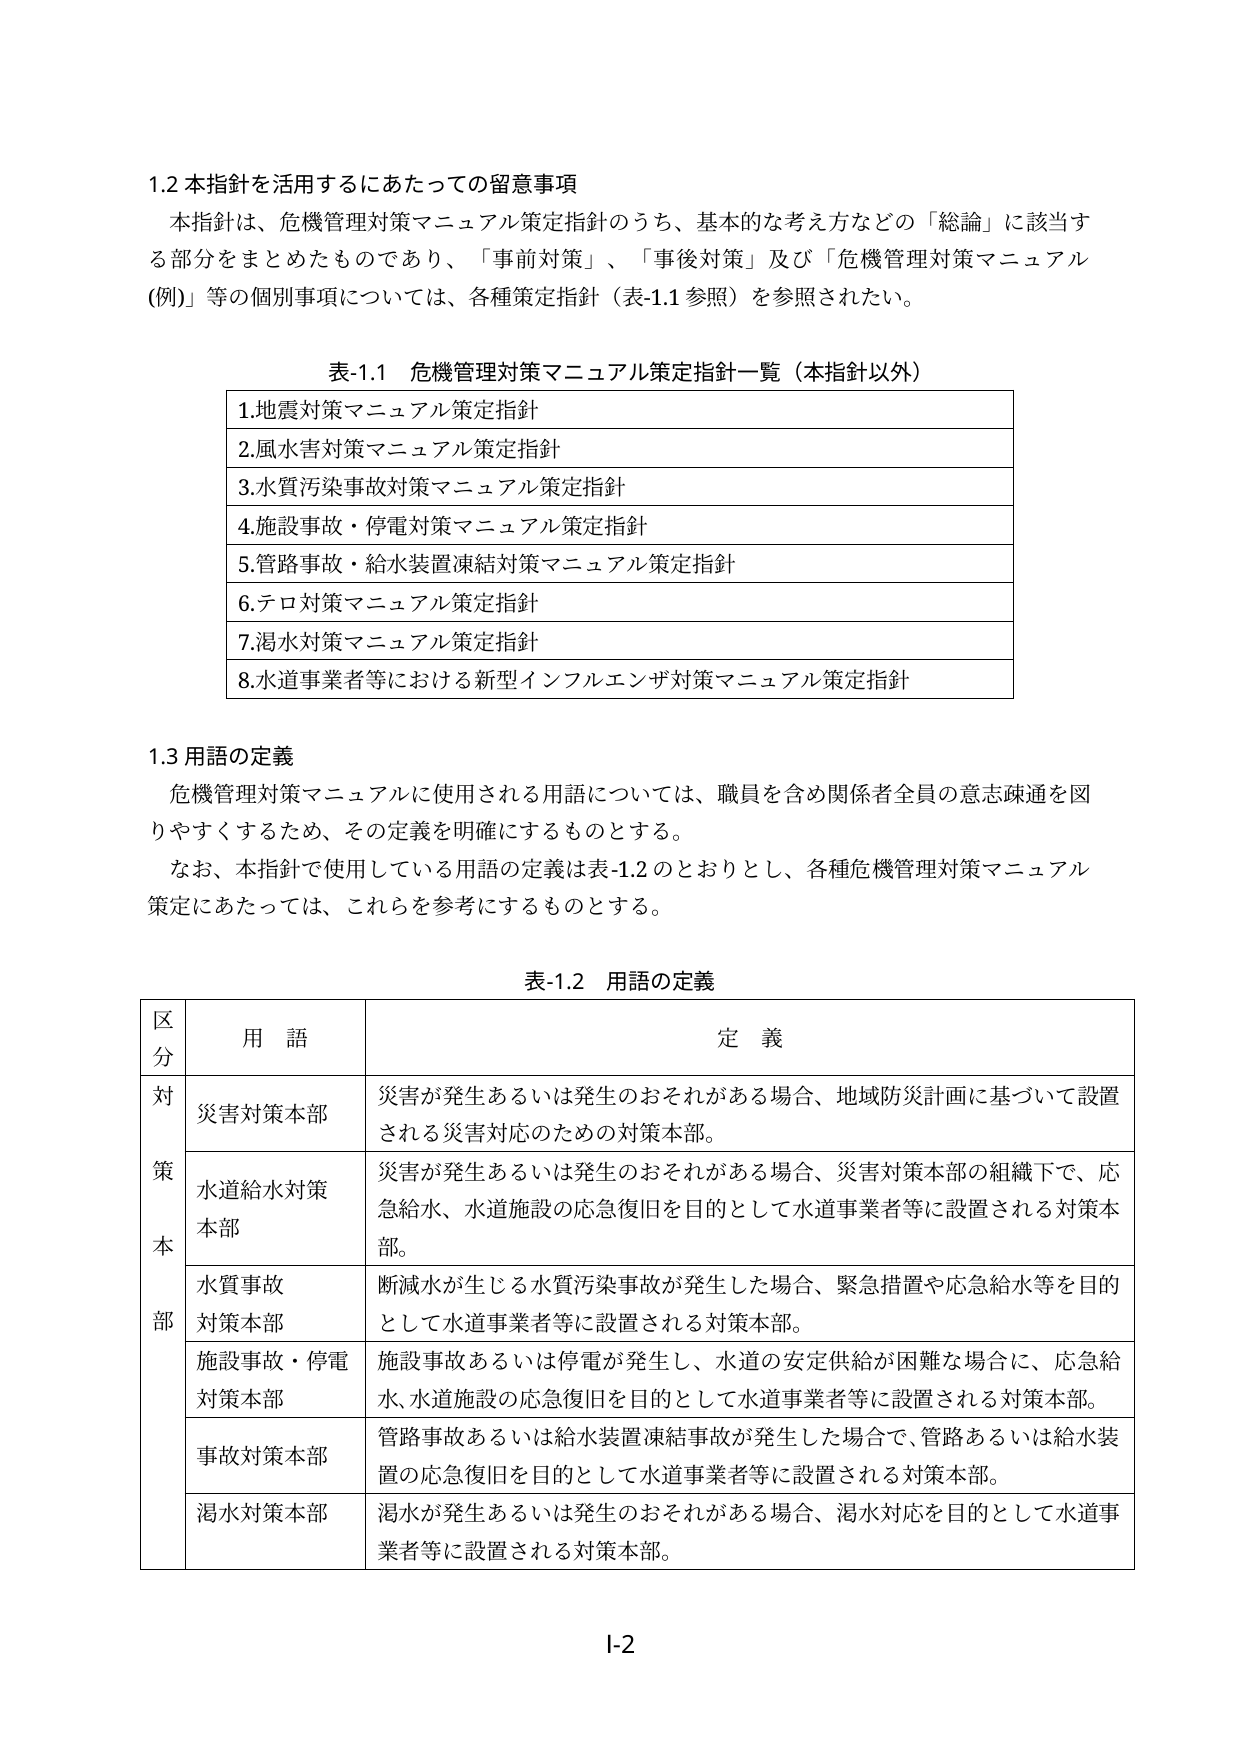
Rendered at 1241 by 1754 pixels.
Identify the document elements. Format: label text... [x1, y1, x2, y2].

table_cell 対 策 本 部 [141, 1076, 185, 1569]
table_cell 水道給水対策 本部 [186, 1152, 365, 1264]
table_cell 水質事故 対策本部 [186, 1266, 365, 1341]
table_header 1.地震対策マニュアル策定指針 [227, 391, 1013, 428]
table_cell 管路事故あるいは給水装置凍結事故が発生した場合で､管路あるいは給水装置の応急復旧を目的として水道事業者等に設置される対策本部。 [366, 1418, 1134, 1493]
table_cell 災害対策本部 [186, 1076, 365, 1151]
table_cell 4.施設事故・停電対策マニュアル策定指針 [227, 506, 1013, 544]
table_header 用 語 [186, 1000, 365, 1075]
table_cell 6.テロ対策マニュアル策定指針 [227, 583, 1013, 621]
table_cell 8.水道事業者等における新型インフルエンザ対策マニュアル策定指針 [227, 660, 1013, 698]
table_cell 災害が発生あるいは発生のおそれがある場合、災害対策本部の組織下で、応急給水、水道施設の応急復旧を目的として水道事業者等に設置される対策本部。 [366, 1152, 1134, 1264]
table_cell 渇水対策本部 [186, 1494, 365, 1569]
table_cell 5.管路事故・給水装置凍結対策マニュアル策定指針 [227, 545, 1013, 582]
table_cell 事故対策本部 [186, 1418, 365, 1493]
table_cell 渇水が発生あるいは発生のおそれがある場合、渇水対応を目的として水道事業者等に設置される対策本部。 [366, 1494, 1134, 1569]
table_cell 3.水質汚染事故対策マニュアル策定指針 [227, 468, 1013, 505]
text 1.2 本指針を活用するにあたっての留意事項 [148, 164, 1092, 202]
text 1.3 用語の定義 [148, 736, 1092, 774]
text 表-1.1 危機管理対策マニュアル策定指針一覧（本指針以外） [148, 352, 1092, 389]
table_cell 施設事故・停電 対策本部 [186, 1342, 365, 1417]
table_cell 災害が発生あるいは発生のおそれがある場合、地域防災計画に基づいて設置される災害対応のための対策本部。 [366, 1076, 1134, 1151]
table_cell 断減水が生じる水質汚染事故が発生した場合、緊急措置や応急給水等を目的として水道事業者等に設置される対策本部。 [366, 1266, 1134, 1341]
table_cell 2.風水害対策マニュアル策定指針 [227, 429, 1013, 467]
table_header 区 分 [141, 1000, 185, 1075]
text 本指針は、危機管理対策マニュアル策定指針のうち、基本的な考え方などの「総論」に該当する部分をまとめたものであり、「事前対策」、「事後対策」及び「危機管理対策マニュアル(例)」等の個別事項については、各種策定指針（表-1.1参照）を参照されたい。 [148, 202, 1092, 314]
table_cell 施設事故あるいは停電が発生し、水道の安定供給が困難な場合に、応急給水､水道施設の応急復旧を目的として水道事業者等に設置される対策本部。 [366, 1342, 1134, 1417]
table_cell 7.渇水対策マニュアル策定指針 [227, 622, 1013, 659]
table_header 定 義 [366, 1000, 1134, 1075]
text 表-1.2 用語の定義 [148, 961, 1092, 999]
text なお、本指針で使用している用語の定義は表-1.2のとおりとし、各種危機管理対策マニュアル策定にあたっては、これらを参考にするものとする。 [148, 849, 1092, 924]
text 危機管理対策マニュアルに使用される用語については、職員を含め関係者全員の意志疎通を図りやすくするため、その定義を明確にするものとする。 [148, 774, 1092, 849]
